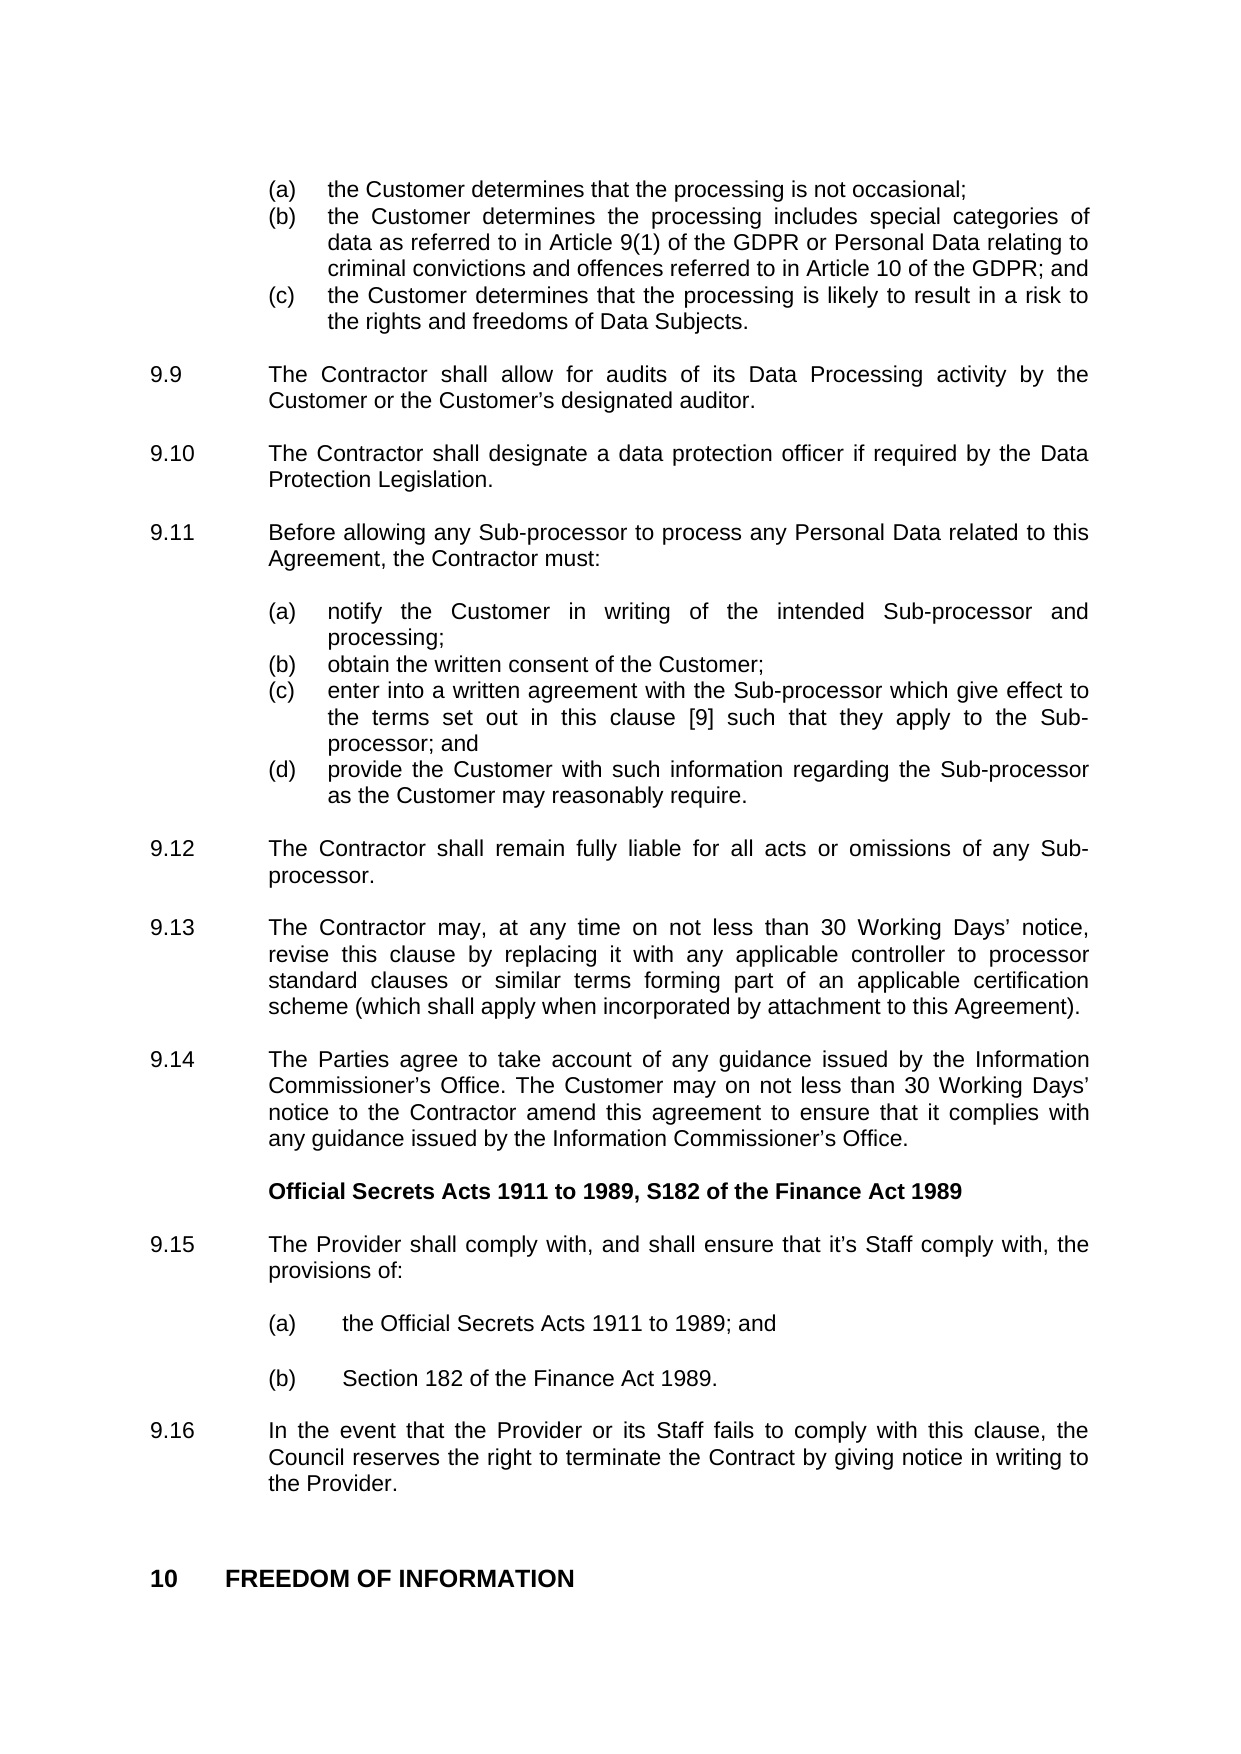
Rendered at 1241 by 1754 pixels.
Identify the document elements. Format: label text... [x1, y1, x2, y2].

text (b) Section 182 of the Finance Act 1989. [268, 1365, 1090, 1391]
text (a) the Customer determines that the processing is not occasional; [268, 176, 1090, 203]
text (b) obtain the written consent of the Customer; [268, 651, 1090, 677]
text 9.15 The Provider shall comply with, and shall ensure that it’s Staff comply with, the provisions of: [150, 1231, 1090, 1283]
text 9.11 Before allowing any Sub-processor to process any Personal Data related to this Agreement, the Contractor must: [150, 519, 1090, 572]
text (c) the Customer determines that the processing is likely to result in a risk to the rights and freedoms of Data Subjects. [268, 282, 1090, 334]
text (b) the Customer determines the processing includes special categories of data as referred to in Article 9(1) of the GDPR or Personal Data relating to criminal convictions and offences referred to in Article 10 of the GDPR; and [268, 203, 1090, 282]
text 9.16 In the event that the Provider or its Staff fails to comply with this clause, the Council reserves the right to terminate the Contract by giving notice in writing to the Provider. [150, 1417, 1090, 1496]
text (c) enter into a written agreement with the Sub-processor which give effect to the terms set out in this clause [9] such that they apply to the Sub-processor; and [268, 677, 1090, 756]
text 9.10 The Contractor shall designate a data protection officer if required by the Data Protection Legislation. [150, 440, 1090, 493]
text 9.12 The Contractor shall remain fully liable for all acts or omissions of any Sub-processor. [150, 835, 1090, 888]
text 9.14 The Parties agree to take account of any guidance issued by the Information Commissioner’s Office. The Customer may on not less than 30 Working Days’ notice to the Contractor amend this agreement to ensure that it complies with any guidance issued by the Information Commissioner’s Office. [150, 1046, 1090, 1151]
text 9.9 The Contractor shall allow for audits of its Data Processing activity by the Customer or the Customer’s designated auditor. [150, 361, 1090, 413]
text (a) the Official Secrets Acts 1911 to 1989; and [268, 1309, 1090, 1336]
text (d) provide the Customer with such information regarding the Sub-processor as the Customer may reasonably require. [268, 756, 1090, 809]
text Official Secrets Acts 1911 to 1989, S182 of the Finance Act 1989 [150, 1178, 1090, 1204]
text 9.13 The Contractor may, at any time on not less than 30 Working Days’ notice, revise this clause by replacing it with any applicable controller to processor standard clauses or similar terms forming part of an applicable certification scheme (which shall apply when incorporated by attachment to this Agreement). [150, 914, 1090, 1020]
text (a) notify the Customer in writing of the intended Sub-processor and processing; [268, 598, 1090, 651]
text 10 FREEDOM OF INFORMATION [150, 1564, 1090, 1593]
